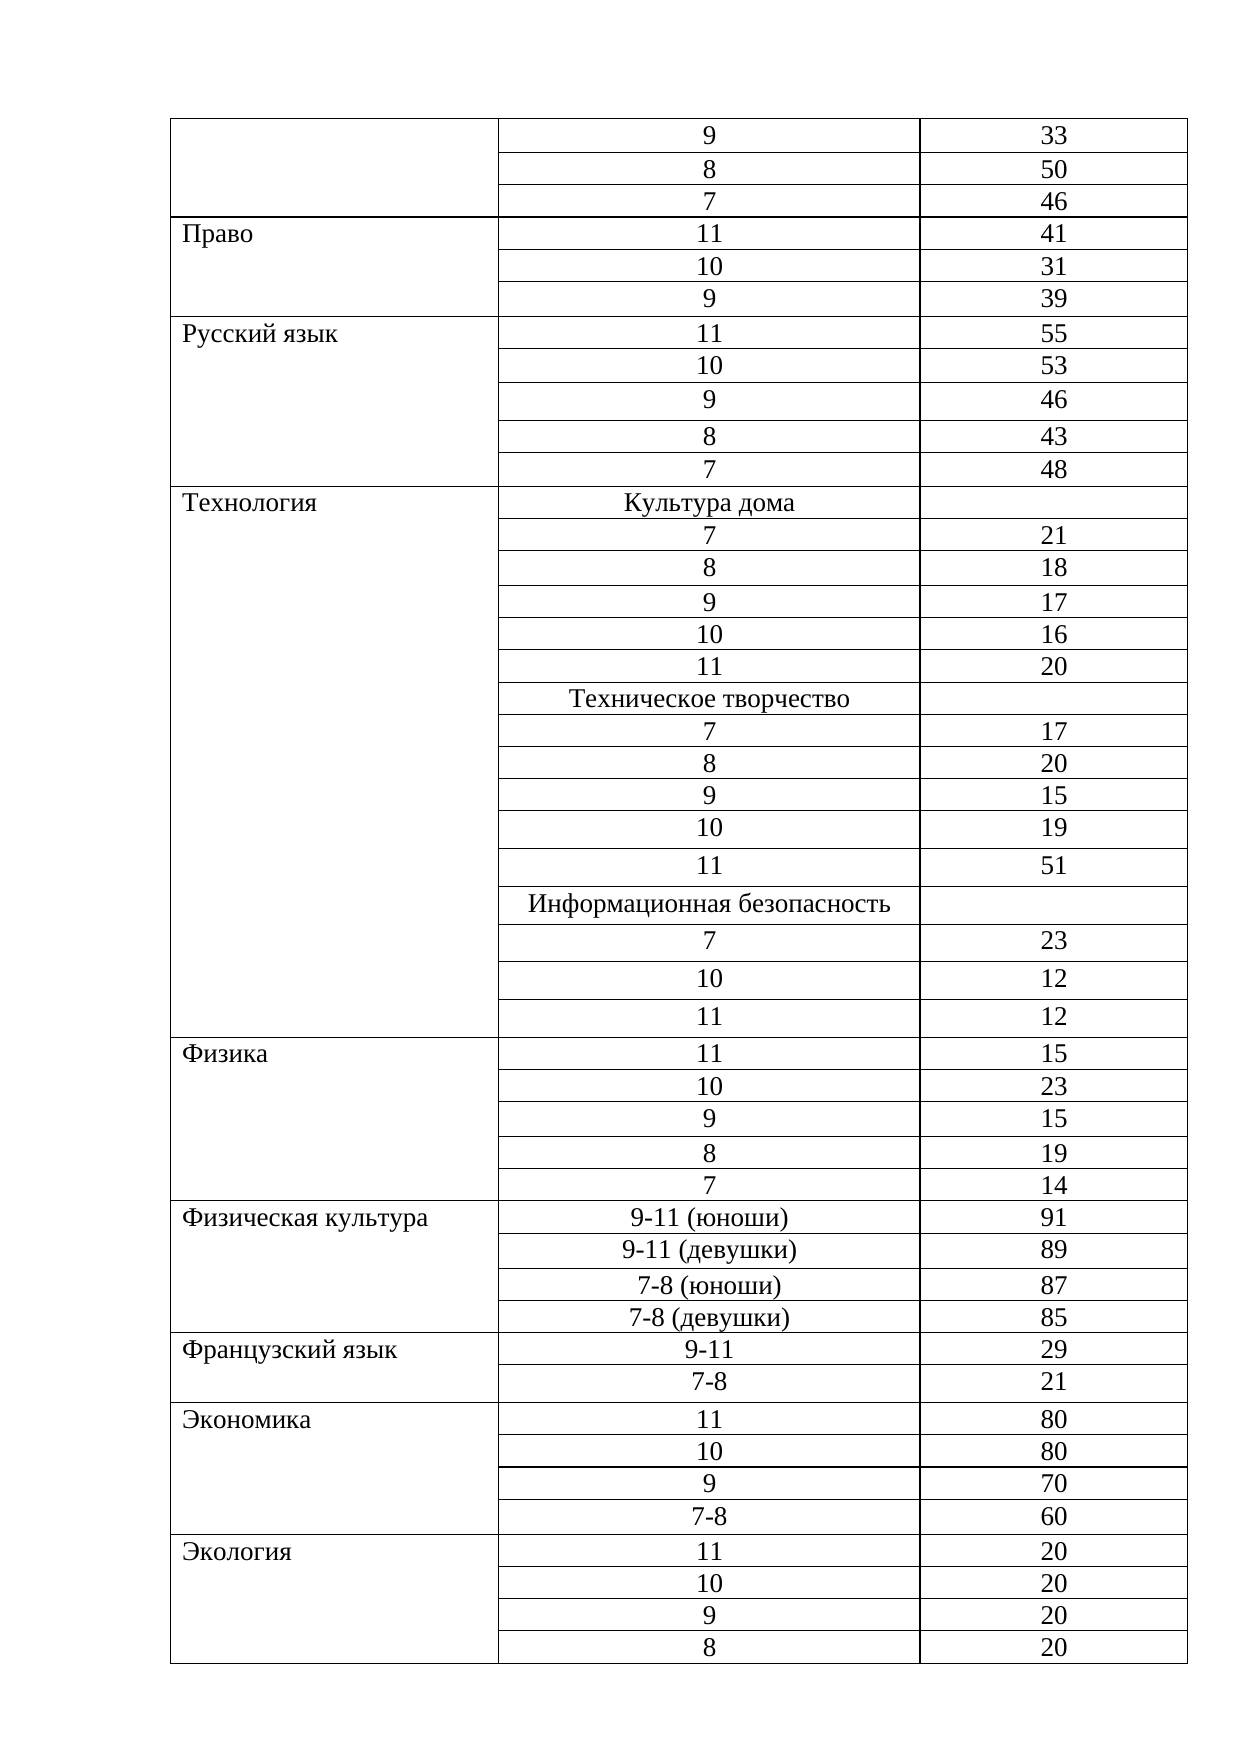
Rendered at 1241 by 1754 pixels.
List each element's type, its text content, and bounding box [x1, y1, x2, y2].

table_cell 10 [499, 618, 919, 649]
table_cell 11 [499, 849, 919, 886]
table_cell 89 [921, 1234, 1187, 1268]
table_cell [921, 487, 1187, 518]
table_cell 15 [921, 1102, 1187, 1136]
table_cell 9-11 (юноши) [499, 1201, 919, 1233]
table_cell 9 [499, 383, 919, 419]
table_cell 8 [499, 1631, 919, 1663]
table_cell 9 [499, 119, 919, 152]
table_cell Французский язык [171, 1333, 498, 1402]
table_cell 60 [921, 1500, 1187, 1534]
table_cell 46 [921, 185, 1187, 216]
table_cell Экономика [171, 1403, 498, 1534]
table_cell 11 [499, 317, 919, 348]
table_cell 10 [499, 1435, 919, 1466]
table_cell 17 [921, 715, 1187, 746]
table_cell 11 [499, 650, 919, 682]
table_cell 10 [499, 811, 919, 848]
table_cell 7 [499, 925, 919, 961]
table_cell 80 [921, 1435, 1187, 1466]
table_cell Физическая культура [171, 1201, 498, 1332]
table_cell 39 [921, 282, 1187, 316]
table_cell 9-11 [499, 1333, 919, 1364]
table_cell 12 [921, 962, 1187, 999]
table_cell Информационная безопасность [499, 887, 919, 923]
table_cell 11 [499, 1403, 919, 1434]
table_cell 51 [921, 849, 1187, 886]
table_cell 7-8 [499, 1500, 919, 1534]
table_cell 9 [499, 282, 919, 316]
table_cell 41 [921, 218, 1187, 248]
table_cell 53 [921, 349, 1187, 382]
table_cell Русский язык [171, 317, 498, 486]
table_cell 91 [921, 1201, 1187, 1233]
table_cell 9-11 (девушки) [499, 1234, 919, 1268]
table_cell 20 [921, 650, 1187, 682]
table_cell 80 [921, 1403, 1187, 1434]
table_cell 9 [499, 1102, 919, 1136]
table_cell 87 [921, 1269, 1187, 1300]
table_cell 7 [499, 453, 919, 486]
table_cell Физика [171, 1038, 498, 1200]
table_cell 20 [921, 1535, 1187, 1566]
table_cell 21 [921, 519, 1187, 550]
table_cell 20 [921, 747, 1187, 778]
table_cell 33 [921, 119, 1187, 152]
table_cell [921, 887, 1187, 923]
table_cell 31 [921, 250, 1187, 281]
table_cell Право [171, 218, 498, 316]
table_cell 85 [921, 1301, 1187, 1332]
table_cell 18 [921, 551, 1187, 585]
table_cell 19 [921, 811, 1187, 848]
table_cell Технология [171, 487, 498, 1037]
table_cell 43 [921, 421, 1187, 452]
table_cell 14 [921, 1169, 1187, 1200]
table_cell 10 [499, 962, 919, 999]
table_cell 7-8 (девушки) [499, 1301, 919, 1332]
table_cell 7 [499, 519, 919, 550]
table_cell [921, 683, 1187, 714]
table_cell 17 [921, 586, 1187, 617]
table_cell 21 [921, 1365, 1187, 1402]
table_cell 11 [499, 218, 919, 248]
table_cell 20 [921, 1567, 1187, 1598]
table_cell 10 [499, 349, 919, 382]
table_cell 10 [499, 1567, 919, 1598]
table_cell 16 [921, 618, 1187, 649]
table_cell Культура дома [499, 487, 919, 518]
table_cell 12 [921, 1000, 1187, 1037]
table_cell 7-8 (юноши) [499, 1269, 919, 1300]
table_cell 9 [499, 779, 919, 810]
table_cell 9 [499, 1599, 919, 1630]
table_cell 7 [499, 1169, 919, 1200]
table_cell 11 [499, 1535, 919, 1566]
table_cell 46 [921, 383, 1187, 419]
table_cell 11 [499, 1000, 919, 1037]
table_cell 7 [499, 715, 919, 746]
table_cell 7-8 [499, 1365, 919, 1402]
table_cell 8 [499, 551, 919, 585]
table_cell 9 [499, 586, 919, 617]
table_cell 29 [921, 1333, 1187, 1364]
table_cell 8 [499, 153, 919, 184]
table_cell 70 [921, 1468, 1187, 1498]
table_cell 8 [499, 421, 919, 452]
table_cell 8 [499, 747, 919, 778]
table_cell Экология [171, 1535, 498, 1663]
table_cell 8 [499, 1137, 919, 1168]
table_cell 23 [921, 1070, 1187, 1101]
table_cell 19 [921, 1137, 1187, 1168]
table_cell 7 [499, 185, 919, 216]
table_cell 11 [499, 1038, 919, 1069]
table_cell 10 [499, 250, 919, 281]
table_cell 50 [921, 153, 1187, 184]
table_cell Техническое творчество [499, 683, 919, 714]
table_cell 9 [499, 1468, 919, 1498]
table_cell 23 [921, 925, 1187, 961]
table_cell 15 [921, 779, 1187, 810]
table_cell 20 [921, 1599, 1187, 1630]
table_cell 55 [921, 317, 1187, 348]
table_cell 15 [921, 1038, 1187, 1069]
table_cell 20 [921, 1631, 1187, 1663]
table_cell 10 [499, 1070, 919, 1101]
table_cell 48 [921, 453, 1187, 486]
